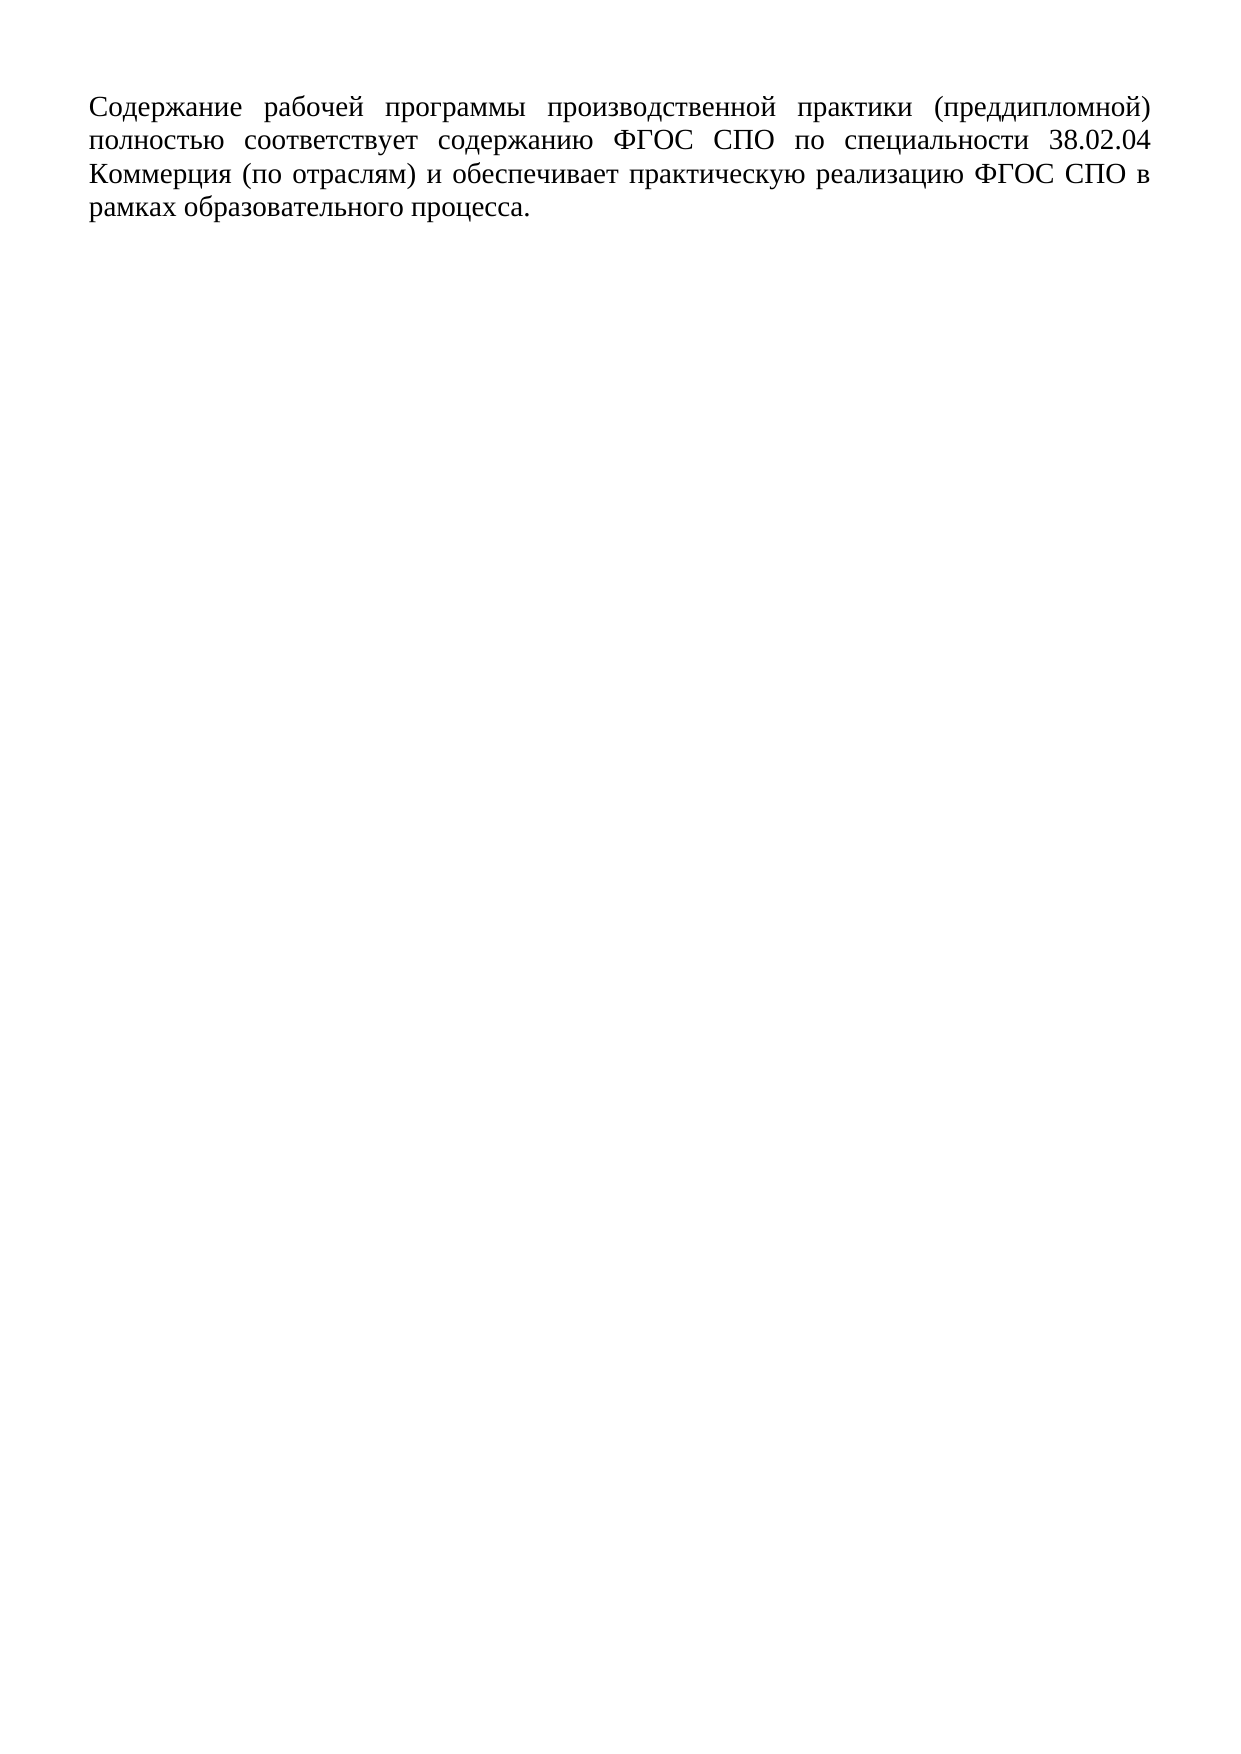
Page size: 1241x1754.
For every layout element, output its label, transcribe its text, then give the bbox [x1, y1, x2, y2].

text Содержание рабочей программы производственной практики (преддипломной) полностью соответствует содержанию ФГОС СПО по специальности 38.02.04 Коммерция (по отраслям) и обеспечивает практическую реализацию ФГОС СПО в рамках образовательного процесса. [89, 89, 1152, 223]
